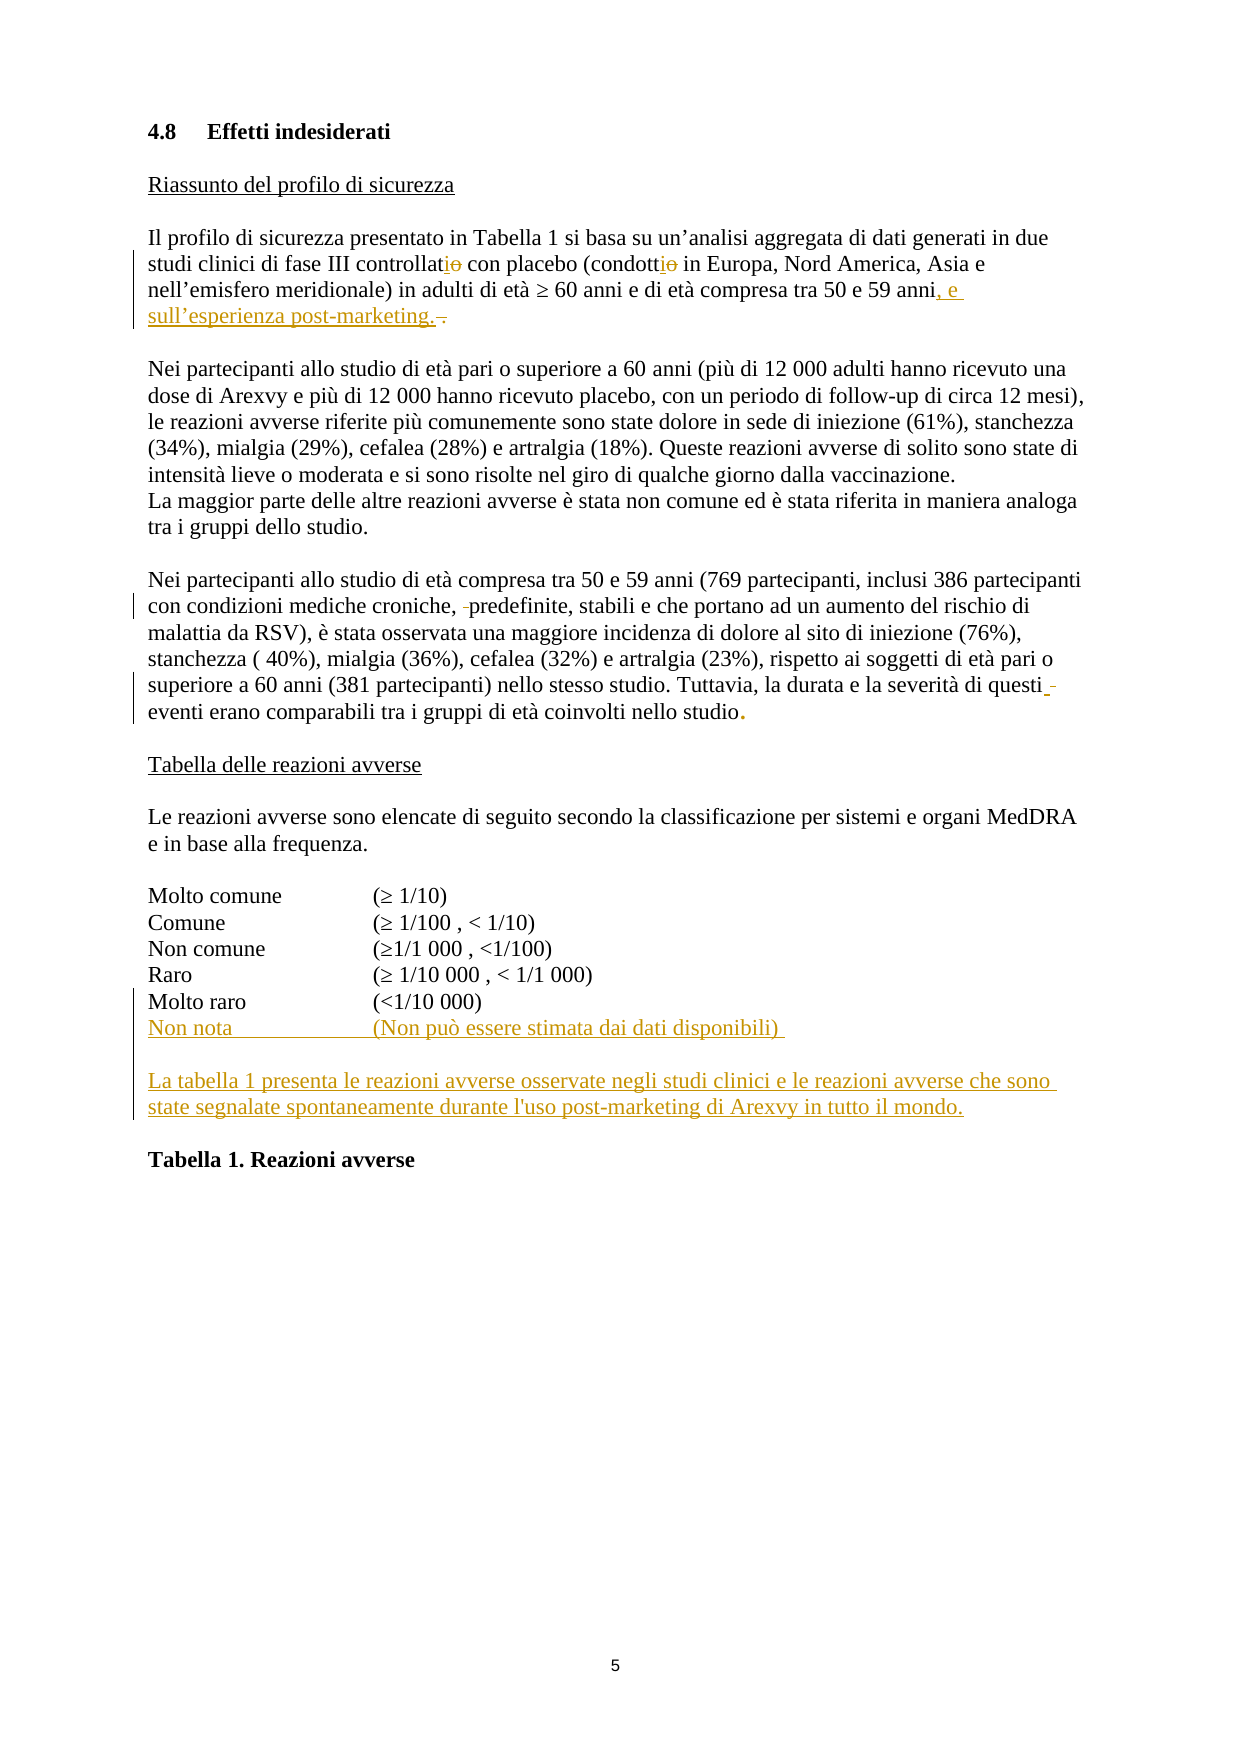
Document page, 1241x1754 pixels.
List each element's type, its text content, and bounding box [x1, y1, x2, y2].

text La maggior parte delle altre reazioni avverse è stata non comune ed è stata riferita in maniera analoga tra i gruppi dello studio. [148, 487, 1092, 540]
text Comune (≥ 1/100 , < 1/10) [148, 909, 1092, 935]
text Il profilo di sicurezza presentato in Tabella 1 si basa su un’analisi aggregata di dati generati in due studi clinici di fase III controllat con placebo (condott in Europa, Nord America, Asia e nell’emisfero meridionale) in adulti di età ≥ 60 anni e di età compresa tra 50 e 59 anni [148, 223, 1092, 329]
text Non comune (≥1/1 000 , <1/100) [148, 935, 1092, 961]
text Le reazioni avverse sono elencate di seguito secondo la classificazione per sistemi e organi MedDRA e in base alla frequenza. [148, 803, 1092, 856]
text Raro (≥ 1/10 000 , < 1/1 000) [148, 961, 1092, 988]
text Riassunto del profilo di sicurezza [148, 171, 1092, 197]
text Molto comune (≥ 1/10) [148, 882, 1092, 909]
list Effetti indesiderati [148, 118, 1092, 144]
text Nei partecipanti allo studio di età pari o superiore a 60 anni (più di 12 000 adulti hanno ricevuto una dose di Arexvy e più di 12 000 hanno ricevuto placebo, con un periodo di follow-up di circa 12 mesi), le reazioni avverse riferite più comunemente sono state dolore in sede di iniezione (61%), stanchezza (34%), mialgia (29%), cefalea (28%) e artralgia (18%). Queste reazioni avverse di solito sono state di intensità lieve o moderata e si sono risolte nel giro di qualche giorno dalla vaccinazione. [148, 355, 1092, 487]
text Tabella delle reazioni avverse [148, 751, 1092, 777]
text Tabella 1. Reazioni avverse [148, 1146, 1092, 1172]
text Nei partecipanti allo studio di età compresa tra 50 e 59 anni (769 partecipanti, inclusi 386 partecipanti con condizioni mediche croniche, predefinite, stabili e che portano ad un aumento del rischio di malattia da RSV), è stata osservata una maggiore incidenza di dolore al sito di iniezione (76%), stanchezza ( 40%), mialgia (36%), cefalea (32%) e artralgia (23%), rispetto ai soggetti di età pari o superiore a 60 anni (381 partecipanti) nello stesso studio. Tuttavia, la durata e la severità di questieventi erano comparabili tra i gruppi di età coinvolti nello studio. [148, 566, 1092, 724]
text Molto raro (<1/10 000) [148, 988, 1092, 1014]
